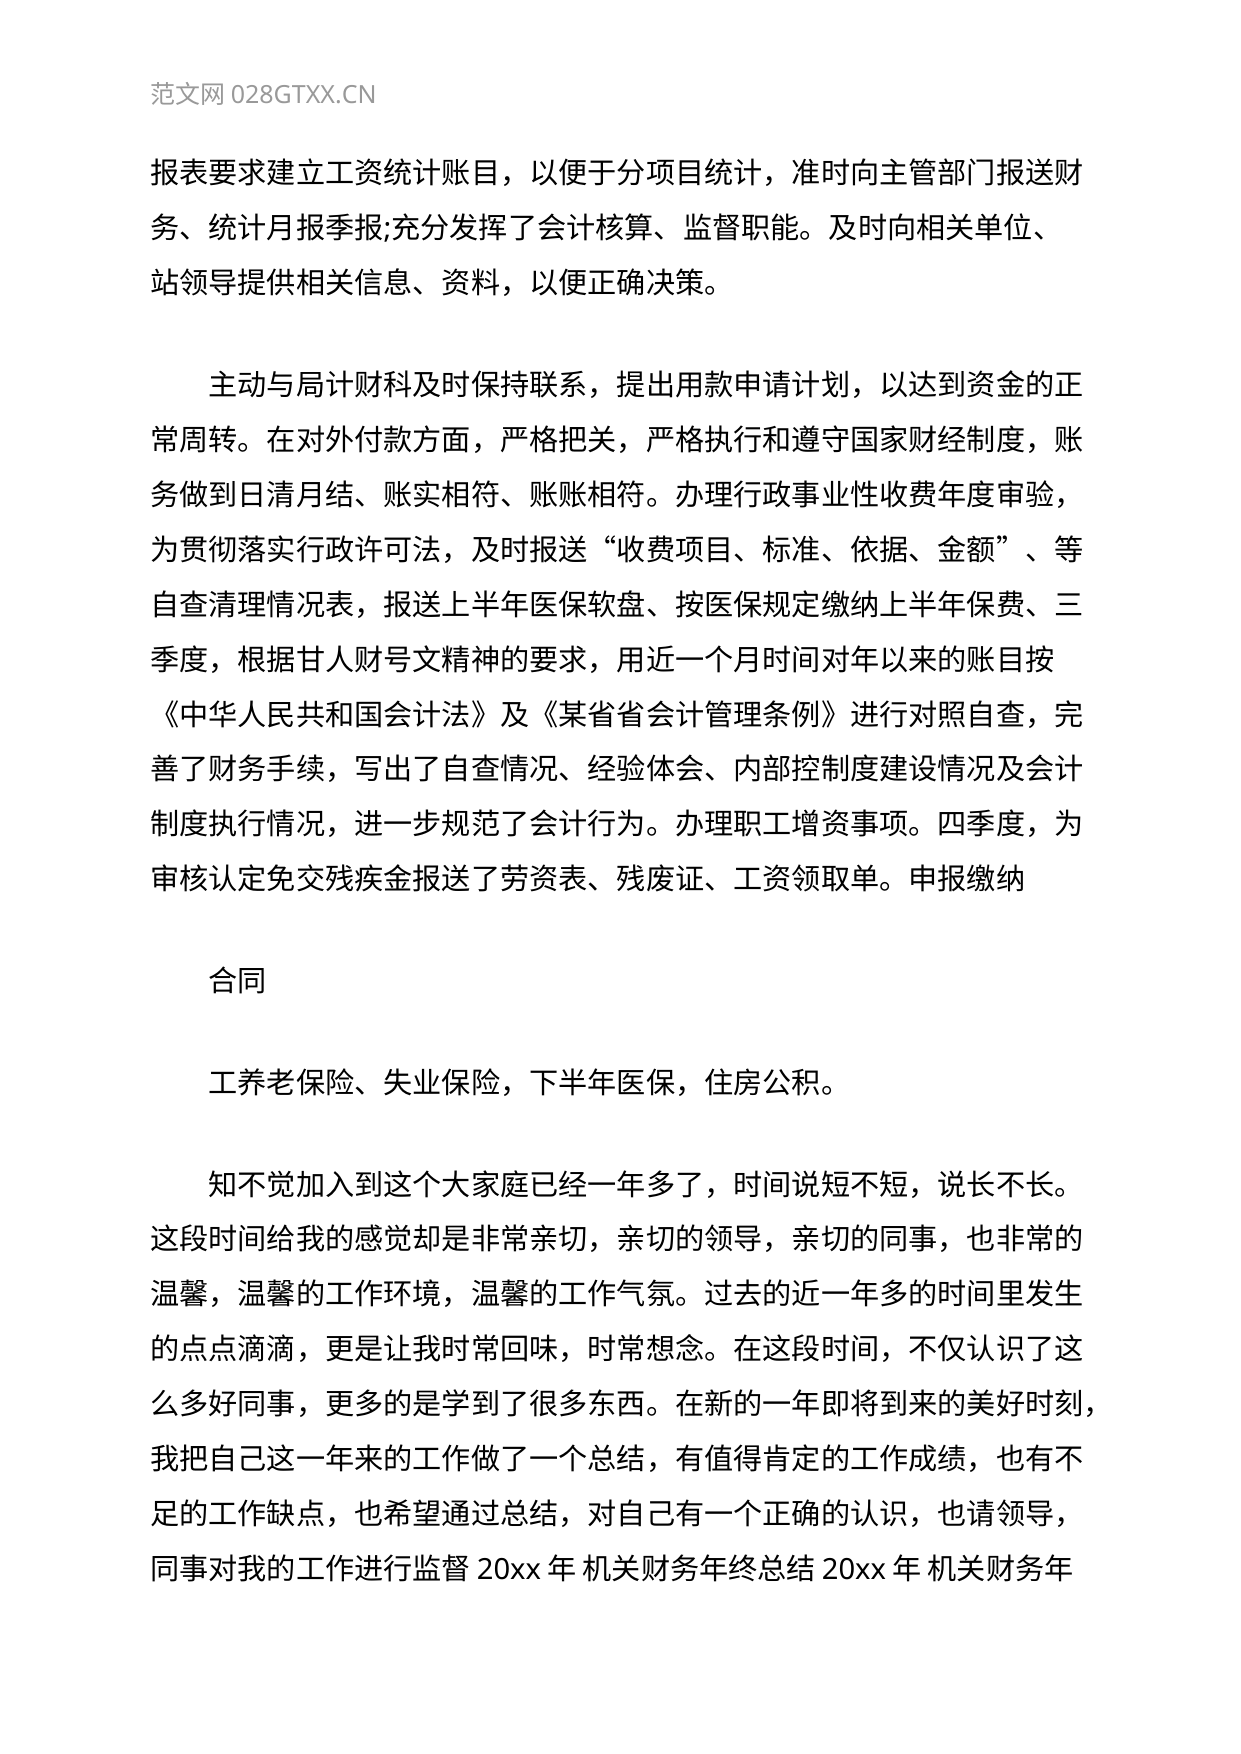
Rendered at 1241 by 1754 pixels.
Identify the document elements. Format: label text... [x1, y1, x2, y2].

text 合同 [150, 957, 1090, 1000]
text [150, 1161, 1090, 1588]
text 主动与局计财科及时保持联系，提出用款申请计划，以达到资金的正常周转。在对外付款方面，严格把关，严格执行和遵守国家财经制度，账务做到日清月结、账实相符、账账相符。办理行政事业性收费年度审验，为贯彻落实行政许可法，及时报送“收费项目、标准、依据、金额”、等自查清理情况表，报送上半年医保软盘、按医保规定缴纳上半年保费、三季度，根据甘人财号文精神的要求，用近一个月时间对年以来的账目按《中华人民共和国会计法》及《某省省会计管理条例》进行对照自查，完善了财务手续，写出了自查情况、经验体会、内部控制度建设情况及会计制度执行情况，进一步规范了会计行为。办理职工增资事项。四季度，为审核认定免交残疾金报送了劳资表、残废证、工资领取单。申报缴纳 [150, 362, 1090, 898]
text 工养老保险、失业保险，下半年医保，住房公积。 [150, 1059, 1090, 1102]
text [150, 150, 1090, 302]
